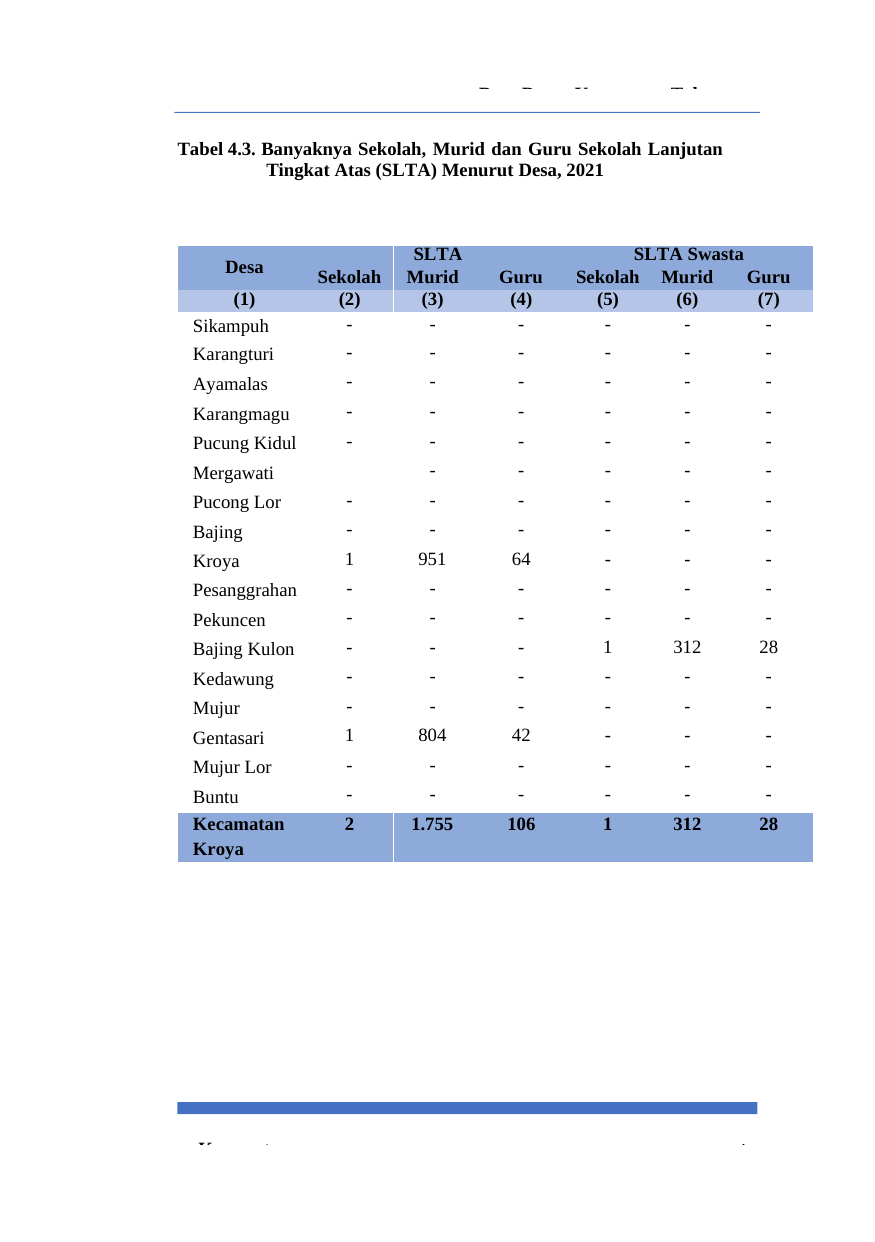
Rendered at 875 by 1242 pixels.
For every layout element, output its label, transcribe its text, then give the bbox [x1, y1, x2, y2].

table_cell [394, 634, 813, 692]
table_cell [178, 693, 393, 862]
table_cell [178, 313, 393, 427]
text Tabel 4.3. Banyaknya Sekolah, Murid dan Guru Sekolah Lanjutan Tingkat Atas (SLTA) Menurut Desa, 2021 [177, 138, 757, 181]
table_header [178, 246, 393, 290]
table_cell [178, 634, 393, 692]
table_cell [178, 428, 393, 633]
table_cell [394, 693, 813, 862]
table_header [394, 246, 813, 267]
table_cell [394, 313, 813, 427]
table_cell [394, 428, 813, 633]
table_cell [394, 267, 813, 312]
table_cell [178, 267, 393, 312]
